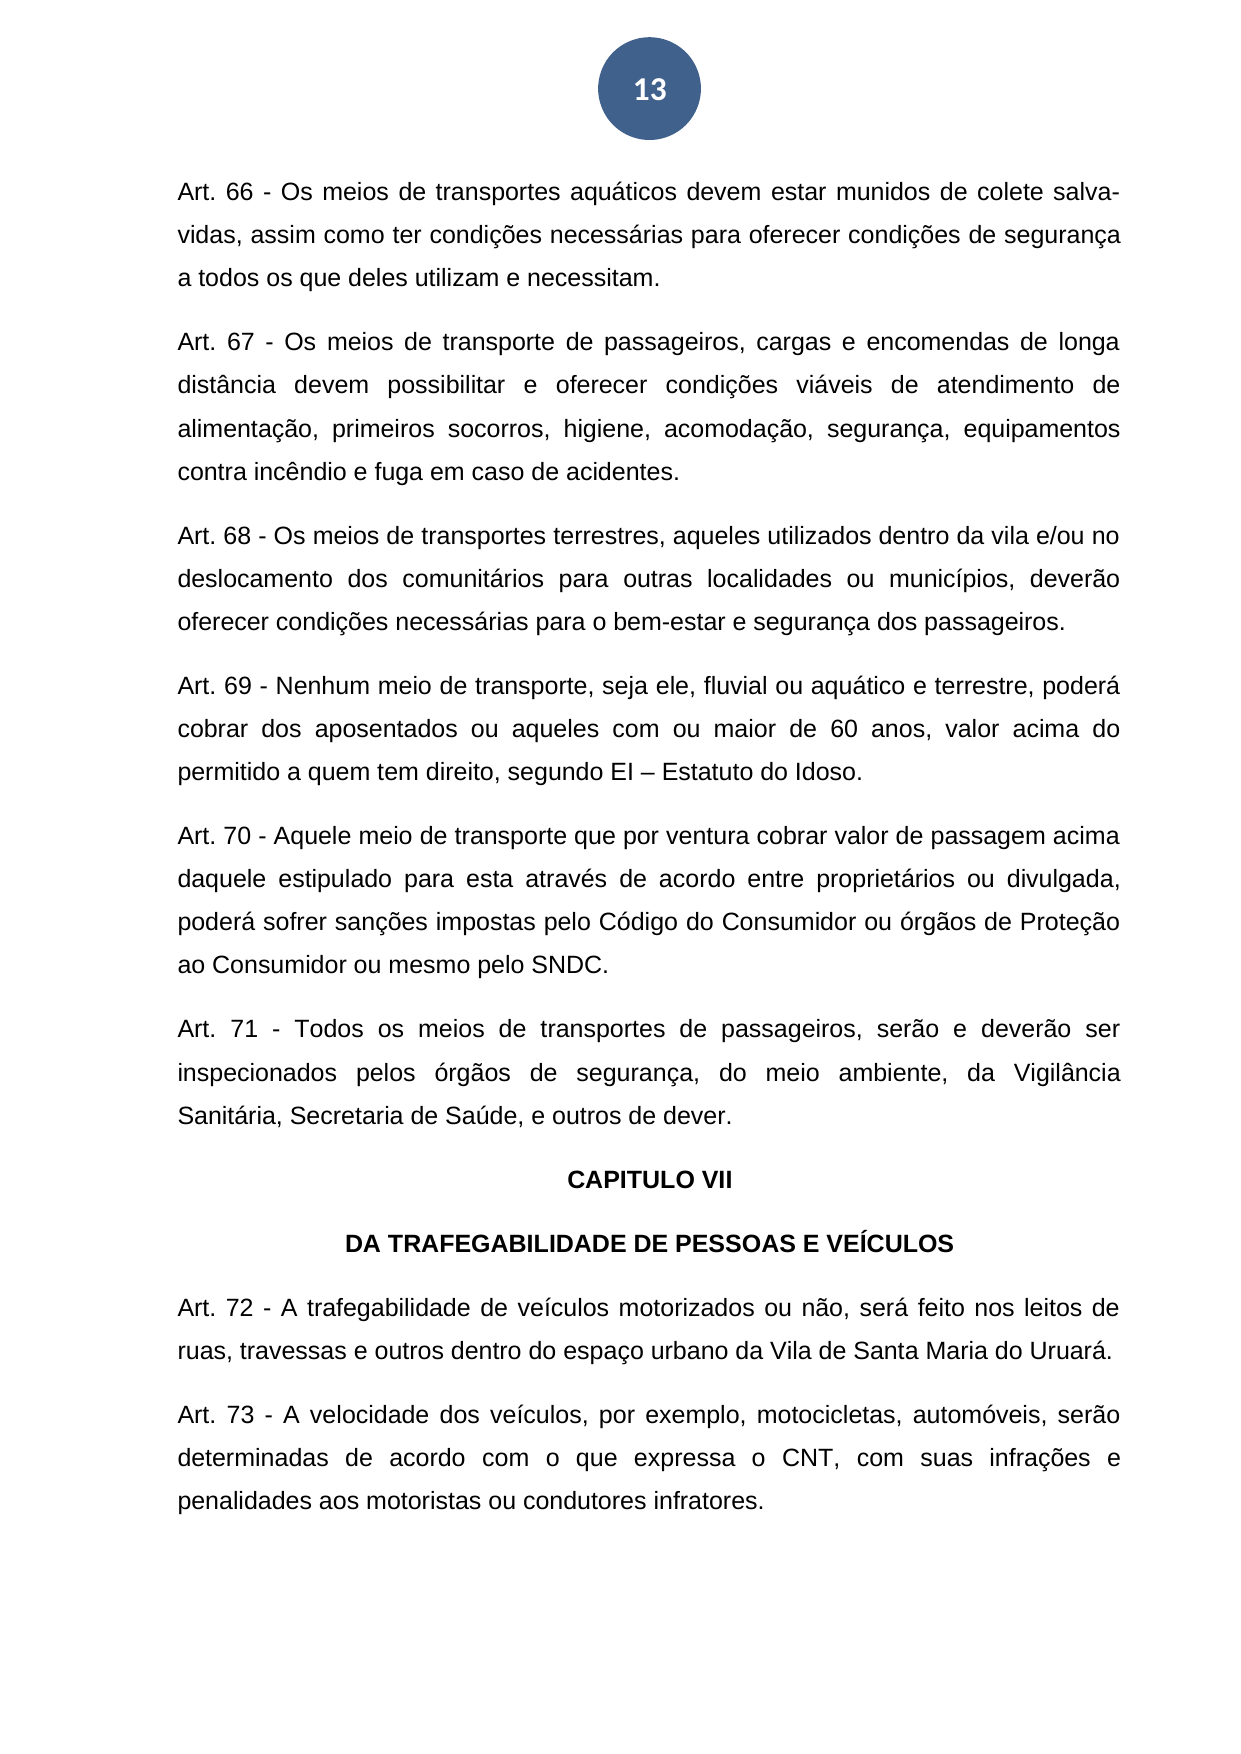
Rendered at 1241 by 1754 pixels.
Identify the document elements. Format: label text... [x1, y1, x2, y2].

text CAPITULO VII [177, 1165, 1122, 1193]
text Art. 70 - Aquele meio de transporte que por ventura cobrar valor de passagem acima daquele estipulado para esta através de acordo entre proprietários ou divulgada, poderá sofrer sanções impostas pelo Código do Consumidor ou órgãos de Proteção ao Consumidor ou mesmo pelo SNDC. [177, 821, 1122, 979]
text Art. 69 - Nenhum meio de transporte, seja ele, fluvial ou aquático e terrestre, poderá cobrar dos aposentados ou aqueles com ou maior de 60 anos, valor acima do permitido a quem tem direito, segundo EI – Estatuto do Idoso. [177, 671, 1122, 786]
text Art. 68 - Os meios de transportes terrestres, aqueles utilizados dentro da vila e/ou no deslocamento dos comunitários para outras localidades ou municípios, deverão oferecer condições necessárias para o bem-estar e segurança dos passageiros. [177, 521, 1122, 636]
text Art. 72 - A trafegabilidade de veículos motorizados ou não, será feito nos leitos de ruas, travessas e outros dentro do espaço urbano da Vila de Santa Maria do Uruará. [177, 1293, 1122, 1364]
text Art. 67 - Os meios de transporte de passageiros, cargas e encomendas de longa distância devem possibilitar e oferecer condições viáveis de atendimento de alimentação, primeiros socorros, higiene, acomodação, segurança, equipamentos contra incêndio e fuga em caso de acidentes. [177, 327, 1122, 486]
text DA TRAFEGABILIDADE DE PESSOAS E VEÍCULOS [177, 1229, 1122, 1257]
text Art. 73 - A velocidade dos veículos, por exemplo, motocicletas, automóveis, serão determinadas de acordo com o que expressa o CNT, com suas infrações e penalidades aos motoristas ou condutores infratores. [177, 1400, 1122, 1515]
text Art. 66 - Os meios de transportes aquáticos devem estar munidos de colete salva-vidas, assim como ter condições necessárias para oferecer condições de segurança a todos os que deles utilizam e necessitam. [177, 177, 1122, 292]
text Art. 71 - Todos os meios de transportes de passageiros, serão e deverão ser inspecionados pelos órgãos de segurança, do meio ambiente, da Vigilância Sanitária, Secretaria de Saúde, e outros de dever. [177, 1014, 1122, 1129]
